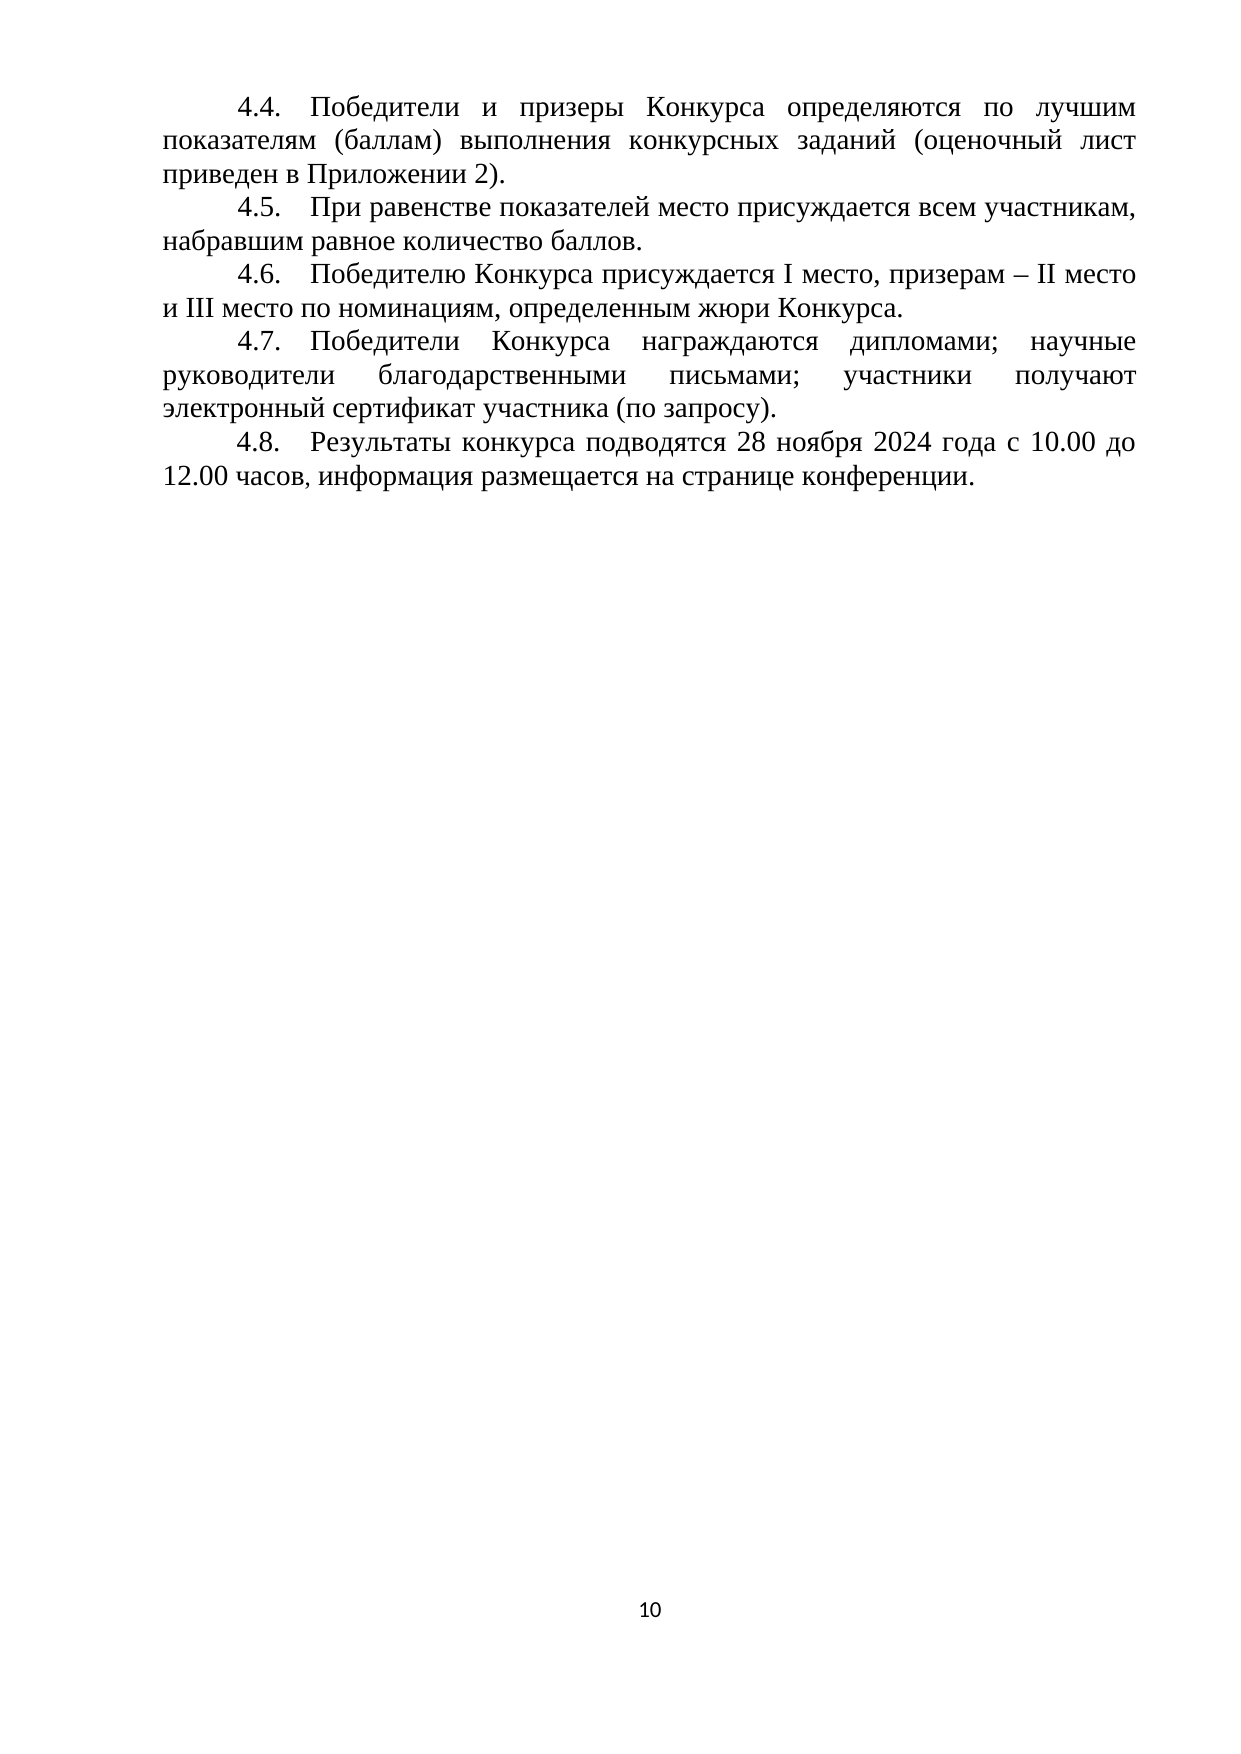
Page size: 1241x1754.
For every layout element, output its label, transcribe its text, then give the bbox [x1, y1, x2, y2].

list Победители и призеры Конкурса определяются по лучшим показателям (баллам) выполнения конкурсных заданий (оценочный лист приведен в Приложении 2). [162, 89, 1137, 189]
list Победителю Конкурса присуждается I место, призерам – II место и III место по номинациям, определенным жюри Конкурса. [162, 256, 1137, 323]
list При равенстве показателей место присуждается всем участникам, набравшим равное количество баллов. [162, 189, 1137, 256]
list Победители Конкурса награждаются дипломами; научные руководители благодарственными письмами; участники получают электронный сертификат участника (по запросу). [162, 323, 1137, 424]
list Результаты конкурса подводятся 28 ноября 2024 года с 10.00 до 12.00 часов, информация размещается на странице конференции. [162, 424, 1137, 491]
